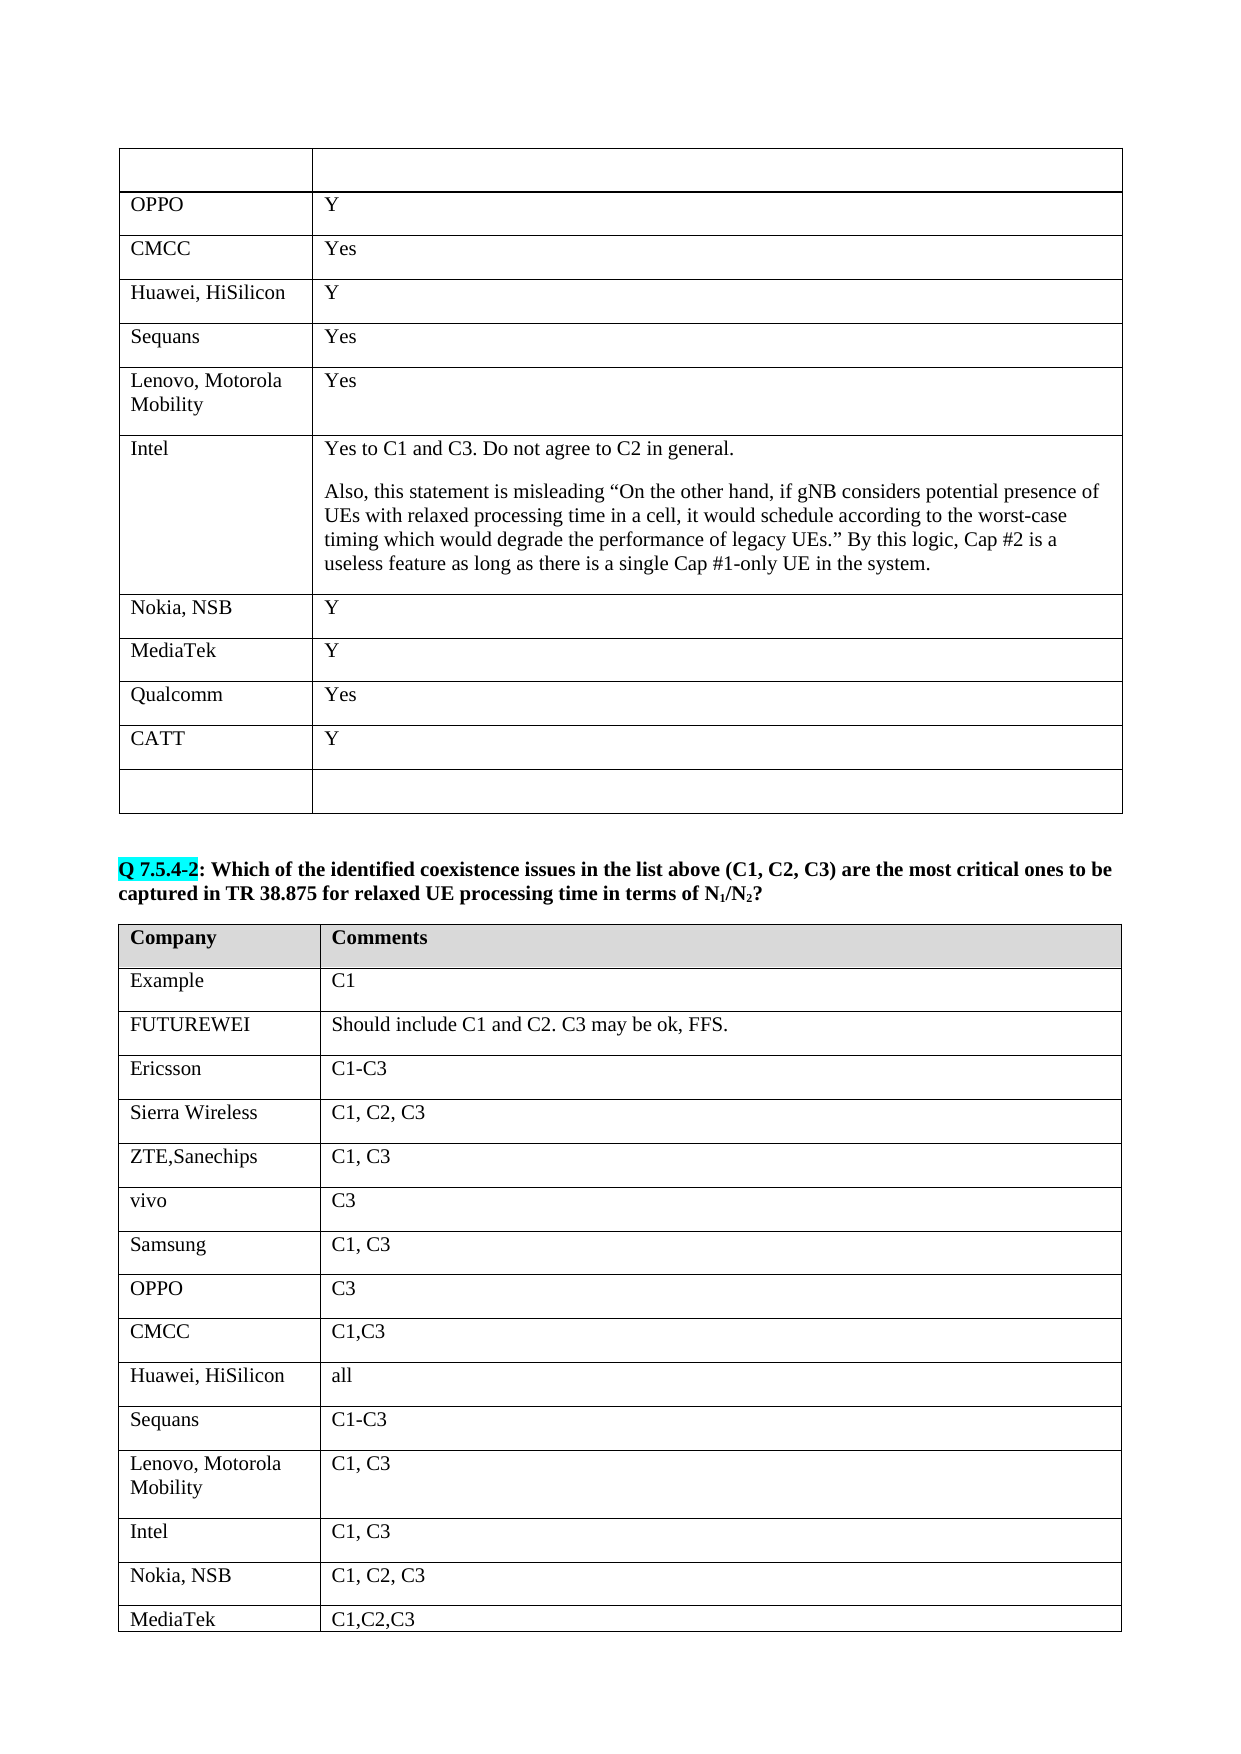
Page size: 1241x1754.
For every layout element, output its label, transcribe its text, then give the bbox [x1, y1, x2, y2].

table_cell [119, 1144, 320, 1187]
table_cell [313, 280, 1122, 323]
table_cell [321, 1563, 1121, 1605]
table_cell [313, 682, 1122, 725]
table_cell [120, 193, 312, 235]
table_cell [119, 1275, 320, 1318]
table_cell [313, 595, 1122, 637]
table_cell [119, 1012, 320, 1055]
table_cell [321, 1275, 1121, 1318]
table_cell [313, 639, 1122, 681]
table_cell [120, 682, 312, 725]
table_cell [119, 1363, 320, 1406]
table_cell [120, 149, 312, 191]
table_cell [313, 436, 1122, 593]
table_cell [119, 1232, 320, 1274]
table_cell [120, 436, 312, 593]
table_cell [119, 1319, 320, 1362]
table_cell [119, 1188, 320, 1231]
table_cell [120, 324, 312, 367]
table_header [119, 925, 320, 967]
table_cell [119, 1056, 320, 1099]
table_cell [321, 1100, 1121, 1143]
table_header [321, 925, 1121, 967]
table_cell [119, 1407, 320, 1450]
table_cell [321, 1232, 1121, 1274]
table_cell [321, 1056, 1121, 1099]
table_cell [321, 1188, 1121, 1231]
text Q 7.5.4-2: Which of the identified coexistence issues in the list above (C1, C2, C3) are the most critical ones to be captured in TR 38.875 for relaxed UE processing time in terms of N1/N2? [118, 857, 1122, 905]
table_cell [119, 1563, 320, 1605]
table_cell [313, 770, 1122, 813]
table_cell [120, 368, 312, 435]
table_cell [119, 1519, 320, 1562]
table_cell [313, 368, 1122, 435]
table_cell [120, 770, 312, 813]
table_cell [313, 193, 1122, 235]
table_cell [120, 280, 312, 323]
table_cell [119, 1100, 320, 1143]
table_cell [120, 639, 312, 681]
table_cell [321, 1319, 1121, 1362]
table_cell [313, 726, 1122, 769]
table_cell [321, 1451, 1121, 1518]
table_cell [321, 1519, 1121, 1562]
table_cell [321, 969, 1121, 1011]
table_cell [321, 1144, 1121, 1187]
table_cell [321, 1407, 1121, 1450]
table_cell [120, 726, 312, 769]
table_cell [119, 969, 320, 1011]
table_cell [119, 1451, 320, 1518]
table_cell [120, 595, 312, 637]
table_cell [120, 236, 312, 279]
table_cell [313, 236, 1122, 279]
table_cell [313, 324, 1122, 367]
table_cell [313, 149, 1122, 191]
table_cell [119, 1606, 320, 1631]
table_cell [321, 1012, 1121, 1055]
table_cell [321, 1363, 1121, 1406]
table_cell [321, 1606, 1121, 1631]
